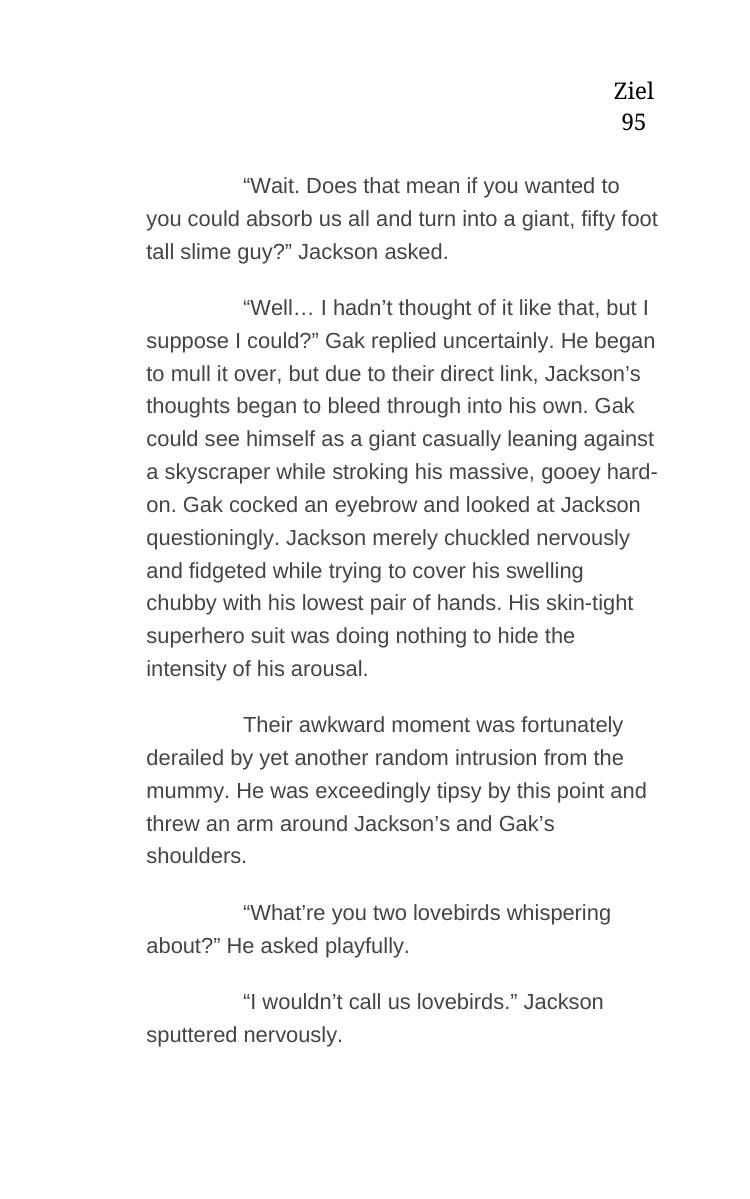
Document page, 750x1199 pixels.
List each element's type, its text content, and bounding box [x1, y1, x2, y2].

text “Well… I hadn’t thought of it like that, but I suppose I could?” Gak replied uncertainly. He began to mull it over, but due to their direct link, Jackson’s thoughts began to bleed through into his own. Gak could see himself as a giant casually leaning against a skyscraper while stroking his massive, gooey hard-on. Gak cocked an eyebrow and looked at Jackson questioningly. Jackson merely chuckled nervously and fidgeted while trying to cover his swelling chubby with his lowest pair of hands. His skin-tight superhero suit was doing nothing to hide the intensity of his arousal. [146, 287, 660, 681]
text Their awkward moment was fortunately derailed by yet another random intrusion from the mummy. He was exceedingly tipsy by this point and threw an arm around Jackson’s and Gak’s shoulders. [146, 704, 660, 869]
text “Wait. Does that mean if you wanted to you could absorb us all and turn into a giant, fifty foot tall slime guy?” Jackson asked. [146, 166, 660, 264]
text “I wouldn’t call us lovebirds.” Jackson sputtered nervously. [146, 981, 660, 1047]
text “What’re you two lovebirds whispering about?” He asked playfully. [146, 892, 660, 958]
